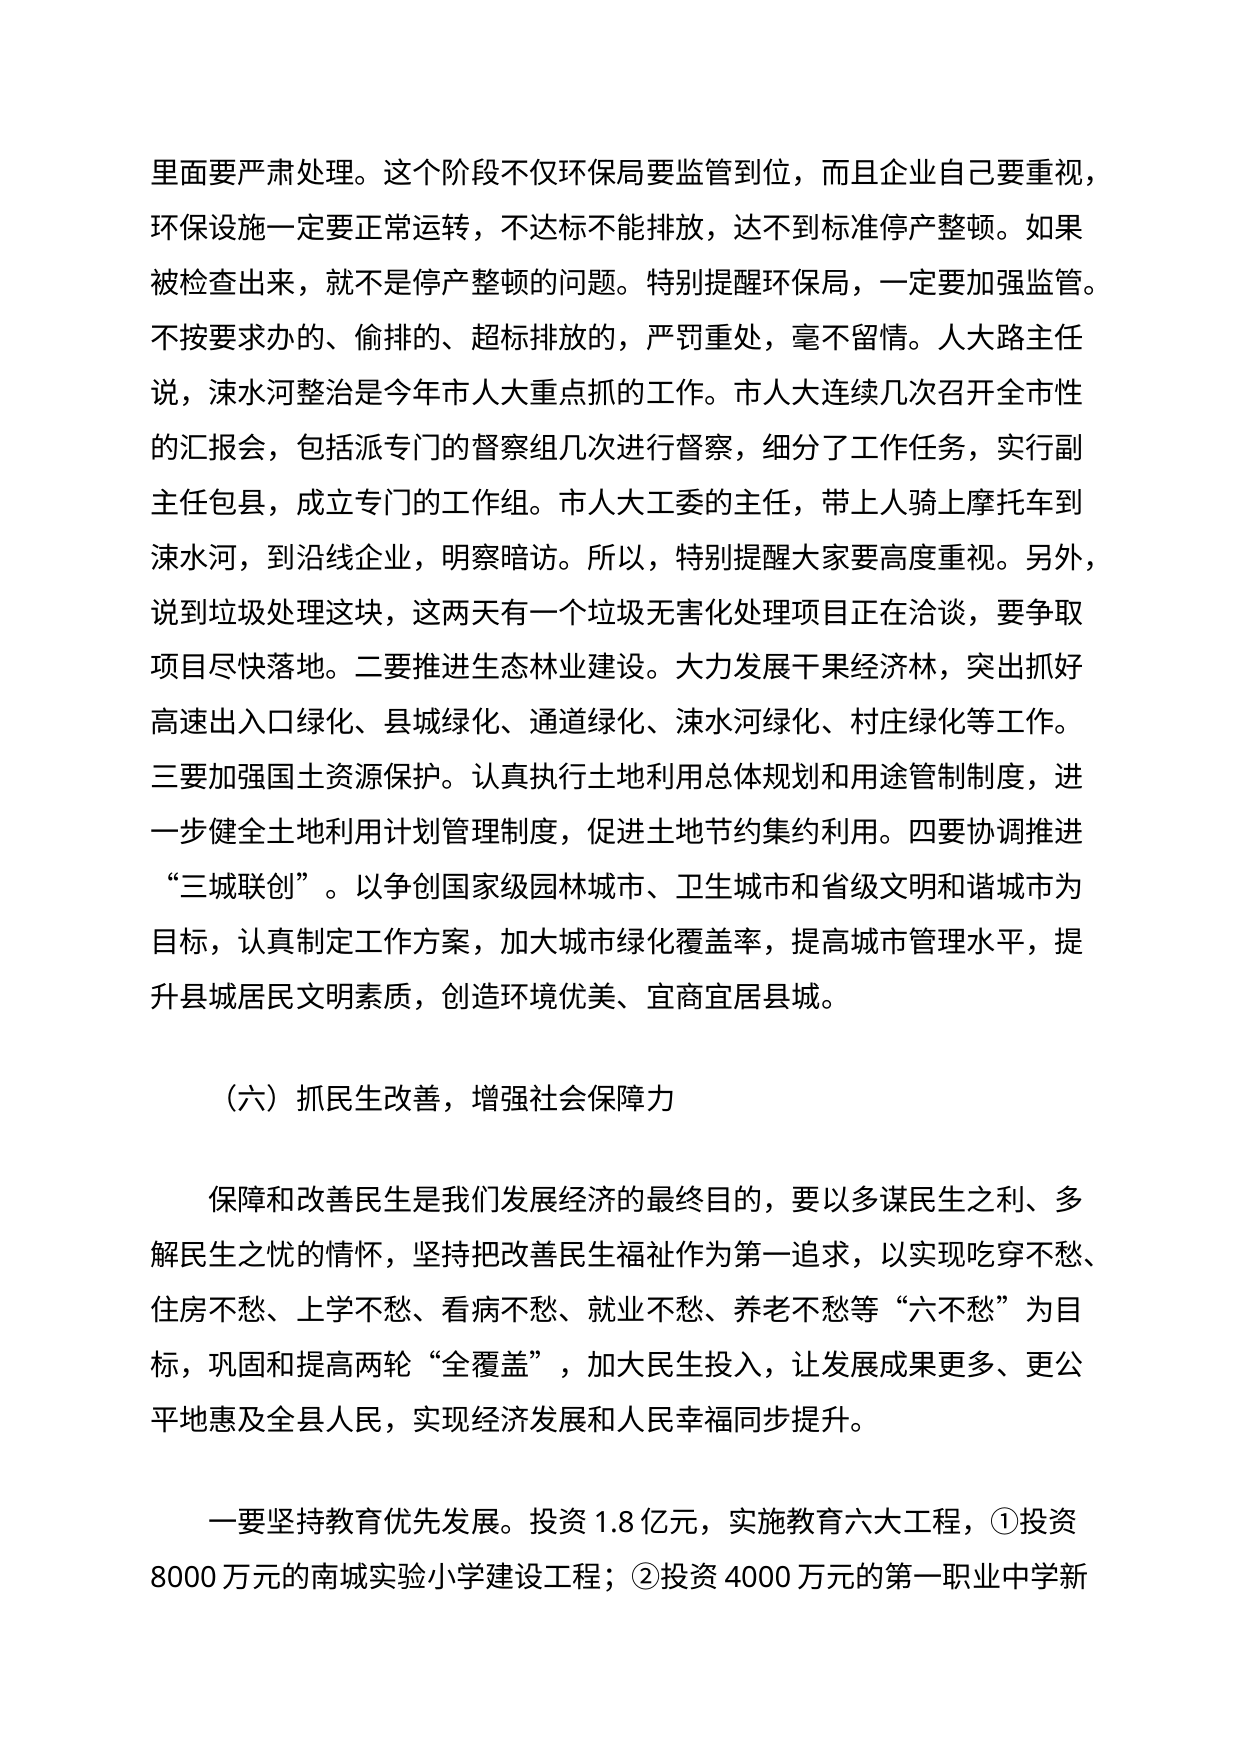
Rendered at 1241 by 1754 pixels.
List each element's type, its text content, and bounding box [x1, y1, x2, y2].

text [150, 150, 1090, 1016]
text 保障和改善民生是我们发展经济的最终目的，要以多谋民生之利、多解民生之忧的情怀，坚持把改善民生福祉作为第一追求，以实现吃穿不愁、住房不愁、上学不愁、看病不愁、就业不愁、养老不愁等“六不愁”为目标，巩固和提高两轮“全覆盖”，加大民生投入，让发展成果更多、更公平地惠及全县人民，实现经济发展和人民幸福同步提升。 [150, 1177, 1090, 1439]
text （六）抓民生改善，增强社会保障力 [150, 1075, 1090, 1117]
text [150, 1498, 1090, 1596]
